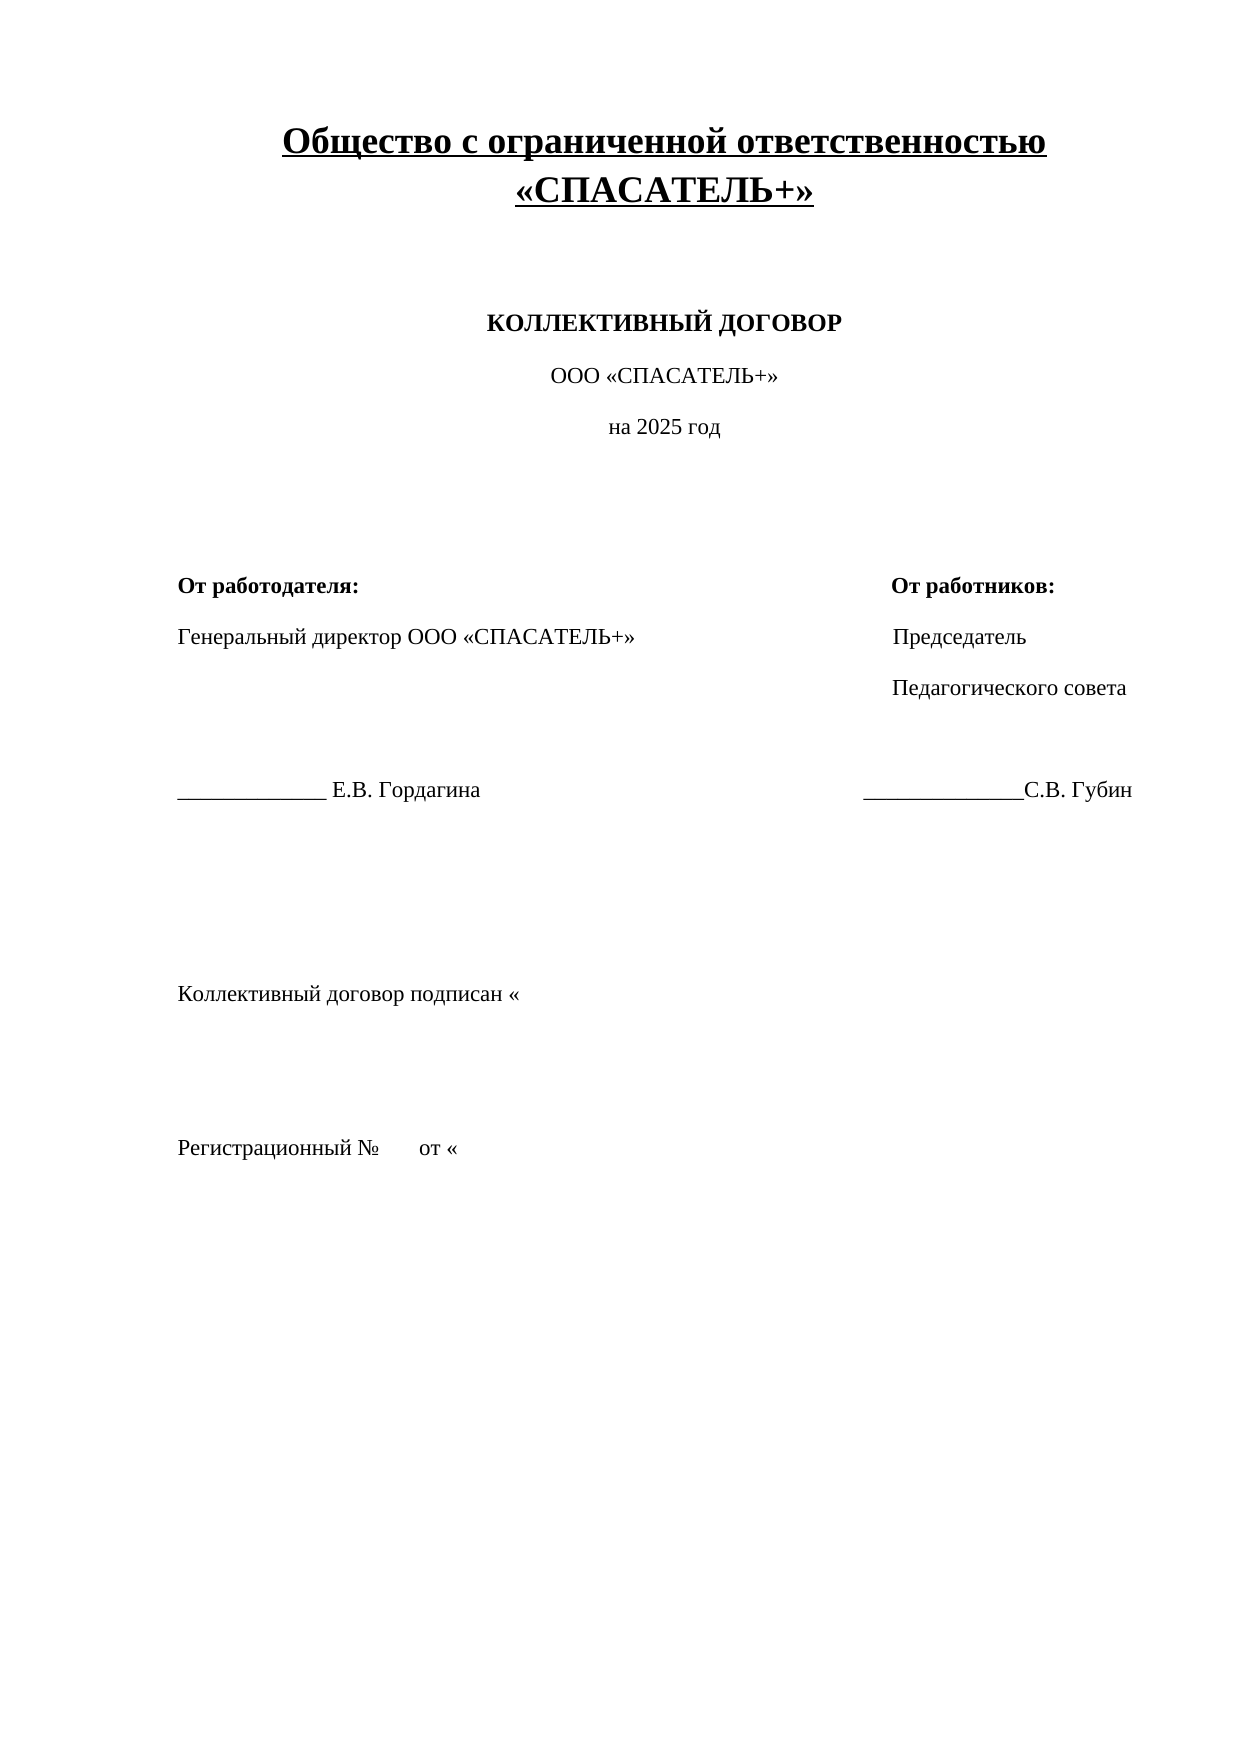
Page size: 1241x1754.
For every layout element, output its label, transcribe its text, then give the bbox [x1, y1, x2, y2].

text Педагогического совета [177, 674, 1152, 701]
text Регистрационный № от « [177, 1134, 1152, 1160]
text От работодателя: От работников: [177, 572, 1152, 598]
text ООО «СПАСАТЕЛЬ+» [177, 362, 1152, 389]
text _____________ Е.В. Гордагина ______________С.В. Губин [177, 776, 1152, 803]
text Общество с ограниченной ответственностью «СПАСАТЕЛЬ+» [177, 118, 1152, 211]
text Коллективный договор подписан « [177, 981, 1152, 1007]
text на 2025 год [177, 413, 1152, 440]
text Генеральный директор ООО «СПАСАТЕЛЬ+» Председатель [177, 623, 1152, 649]
text КОЛЛЕКТИВНЫЙ ДОГОВОР [177, 308, 1152, 337]
